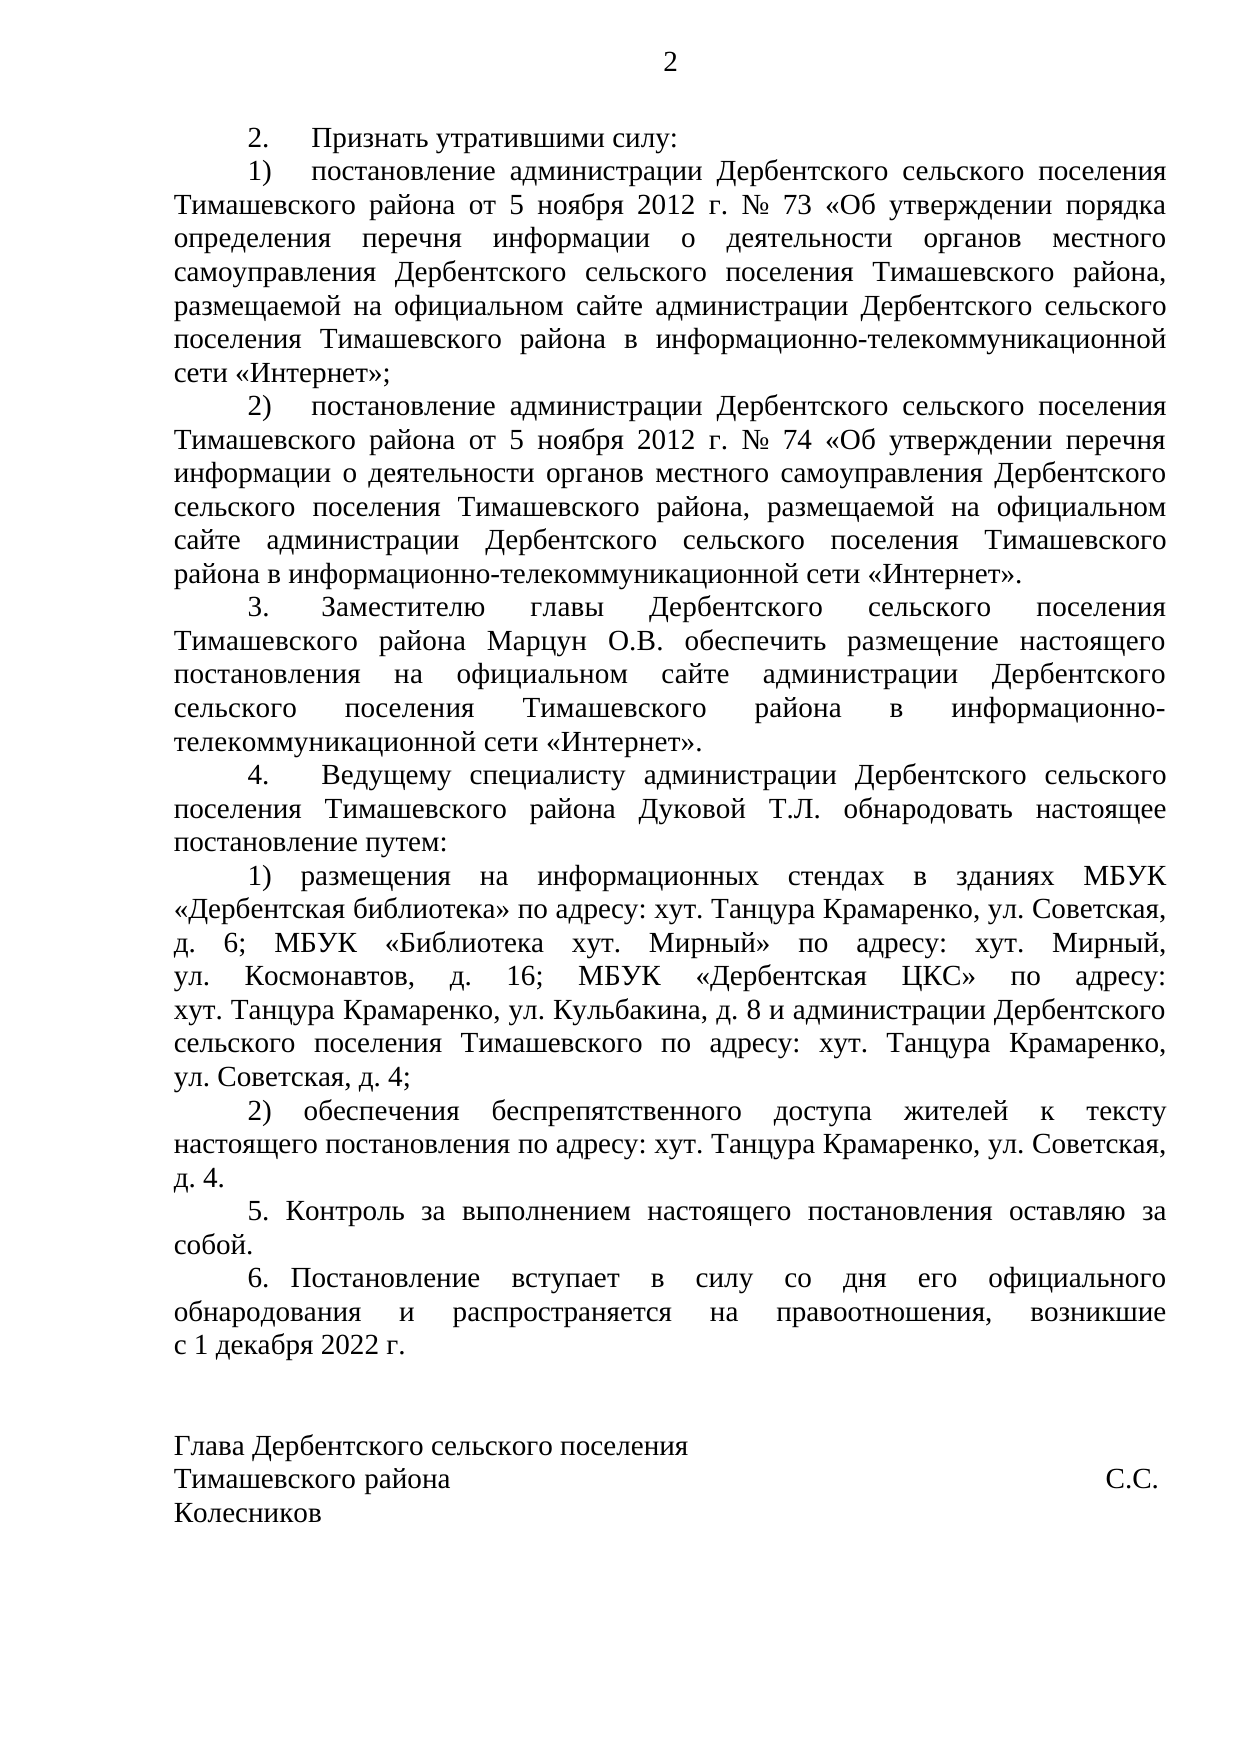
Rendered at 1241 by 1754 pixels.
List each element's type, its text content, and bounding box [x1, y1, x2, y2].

text Глава Дербентского сельского поселения [173, 1428, 1167, 1462]
list постановление администрации Дербентского сельского поселения Тимашевского района от 5 ноября 2012 г. № 73 «Об утверждении порядка определения перечня информации о деятельности органов местного самоуправления Дербентского сельского поселения Тимашевского района, размещаемой на официальном сайте администрации Дербентского сельского поселения Тимашевского района в информационно-телекоммуникационной сети «Интернет»; [173, 153, 1167, 388]
list постановление администрации Дербентского сельского поселения Тимашевского района от 5 ноября 2012 г. № 74 «Об утверждении перечня информации о деятельности органов местного самоуправления Дербентского сельского поселения Тимашевского района, размещаемой на официальном сайте администрации Дербентского сельского поселения Тимашевского района в информационно-телекоммуникационной сети «Интернет». [173, 388, 1167, 589]
text 2) обеспечения беспрепятственного доступа жителей к тексту настоящего постановления по адресу: хут. Танцура Крамаренко, ул. Советская, д. 4. [173, 1093, 1167, 1193]
text Тимашевского района С.С. Колесников [173, 1462, 1167, 1529]
list Постановление вступает в силу со дня его официального обнародования и распространяется на правоотношения, возникшие с 1 декабря 2022 г. [173, 1260, 1167, 1361]
text 1) размещения на информационных стендах в зданиях МБУК «Дербентская библиотека» по адресу: хут. Танцура Крамаренко, ул. Советская, д. 6; МБУК «Библиотека хут. Мирный» по адресу: хут. Мирный, ул. Космонавтов, д. 16; МБУК «Дербентская ЦКС» по адресу: хут. Танцура Крамаренко, ул. Кульбакина, д. 8 и администрации Дербентского сельского поселения Тимашевского по адресу: хут. Танцура Крамаренко, ул. Советская, д. 4; [173, 858, 1167, 1093]
list Заместителю главы Дербентского сельского поселения Тимашевского района Марцун О.В. обеспечить размещение настоящего постановления на официальном сайте администрации Дербентского сельского поселения Тимашевского района в информационно-телекоммуникационной сети «Интернет». [173, 589, 1167, 757]
list Признать утратившими силу: [173, 120, 1167, 153]
text 5. Контроль за выполнением настоящего постановления оставляю за собой. [173, 1193, 1167, 1260]
list Ведущему специалисту администрации Дербентского сельского поселения Тимашевского района Дуковой Т.Л. обнародовать настоящее постановление путем: [173, 757, 1167, 858]
